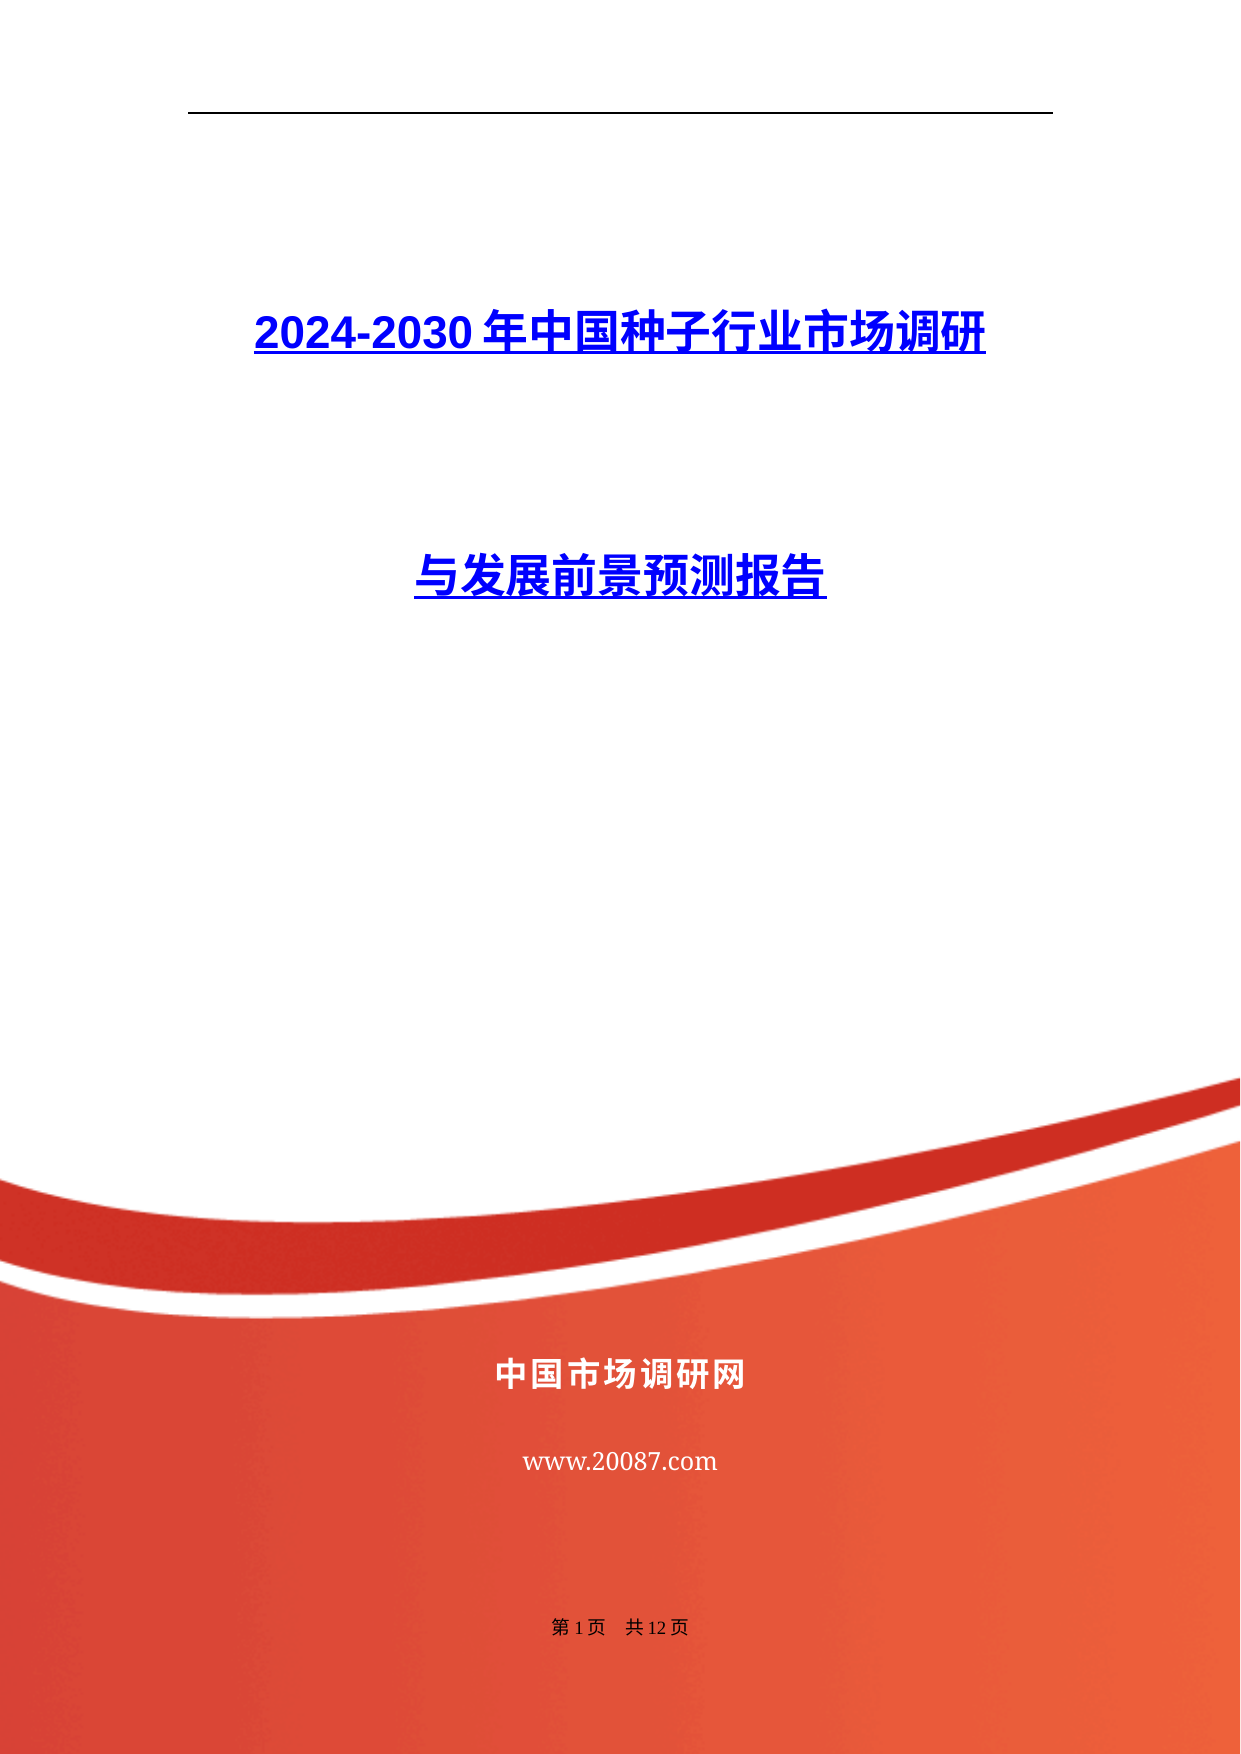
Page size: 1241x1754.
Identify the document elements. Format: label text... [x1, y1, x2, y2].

picture [0, 1006, 1241, 1754]
subtitle 中国市场调研网 [187, 1339, 1053, 1404]
table_header 2024-2030年中国种子行业市场调研与发展前景预测报告 [188, 207, 1053, 773]
text www.20087.com [187, 1428, 1053, 1493]
